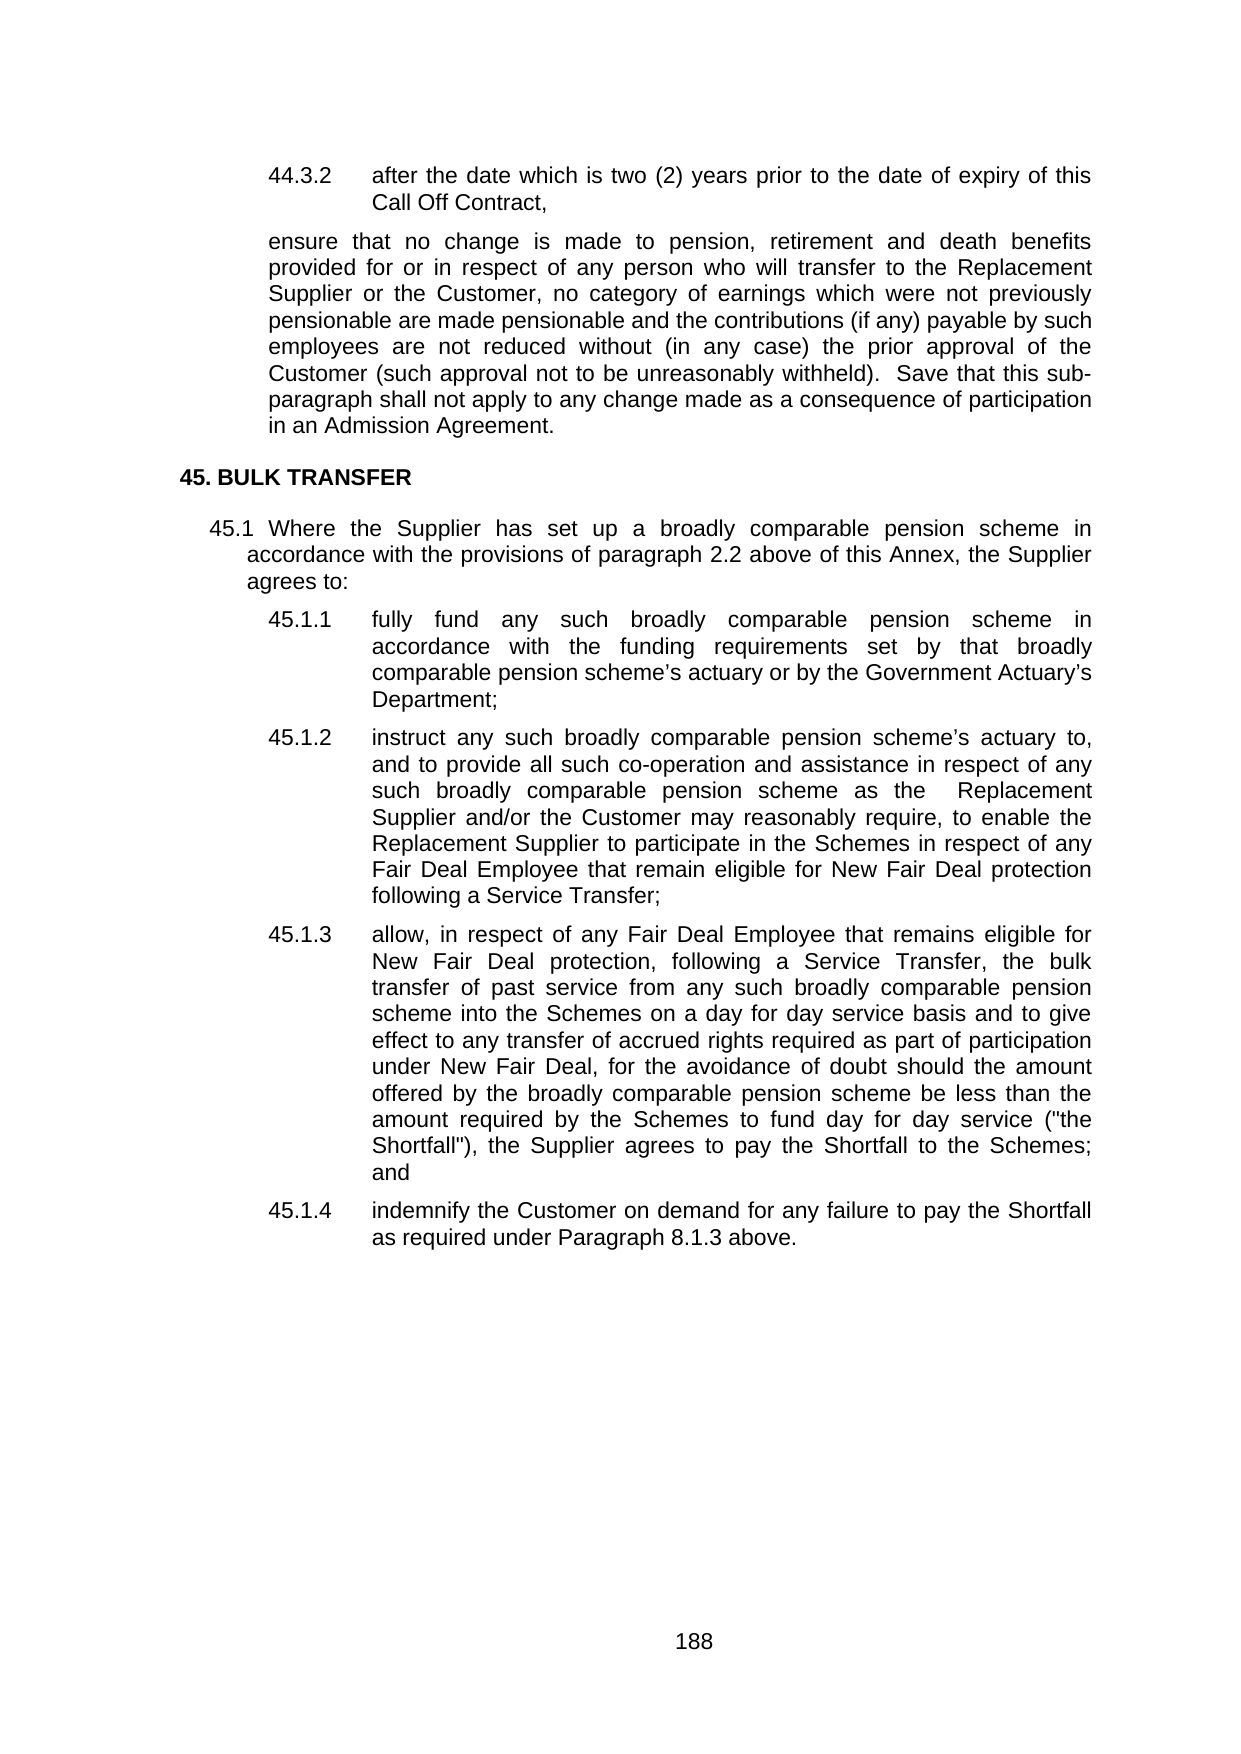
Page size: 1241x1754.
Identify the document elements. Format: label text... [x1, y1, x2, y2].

subtitle Bulk Transfer [179, 463, 1093, 490]
text Where the Supplier has set up a broadly comparable pension scheme in accordance with the provisions of paragraph 2.2 above of this Annex, the Supplier agrees to: [209, 515, 1093, 594]
text ensure that no change is made to pension, retirement and death benefits provided for or in respect of any person who will transfer to the Replacement Supplier or the Customer, no category of earnings which were not previously pensionable are made pensionable and the contributions (if any) payable by such employees are not reduced without (in any case) the prior approval of the Customer (such approval not to be unreasonably withheld). Save that this sub-paragraph shall not apply to any change made as a consequence of participation in an Admission Agreement. [268, 228, 1093, 438]
text allow, in respect of any Fair Deal Employee that remains eligible for New Fair Deal protection, following a Service Transfer, the bulk transfer of past service from any such broadly comparable pension scheme into the Schemes on a day for day service basis and to give effect to any transfer of accrued rights required as part of participation under New Fair Deal, for the avoidance of doubt should the amount offered by the broadly comparable pension scheme be less than the amount required by the Schemes to fund day for day service ("the Shortfall"), the Supplier agrees to pay the Shortfall to the Schemes; and [268, 921, 1093, 1185]
text after the date which is two (2) years prior to the date of expiry of this Call Off Contract, [268, 162, 1093, 215]
text indemnify the Customer on demand for any failure to pay the Shortfall as required under Paragraph 8.1.3 above. [268, 1197, 1093, 1250]
text fully fund any such broadly comparable pension scheme in accordance with the funding requirements set by that broadly comparable pension scheme’s actuary or by the Government Actuary’s Department; [268, 606, 1093, 712]
text instruct any such broadly comparable pension scheme’s actuary to, and to provide all such co-operation and assistance in respect of any such broadly comparable pension scheme as the Replacement Supplier and/or the Customer may reasonably require, to enable the Replacement Supplier to participate in the Schemes in respect of any Fair Deal Employee that remain eligible for New Fair Deal protection following a Service Transfer; [268, 724, 1093, 909]
